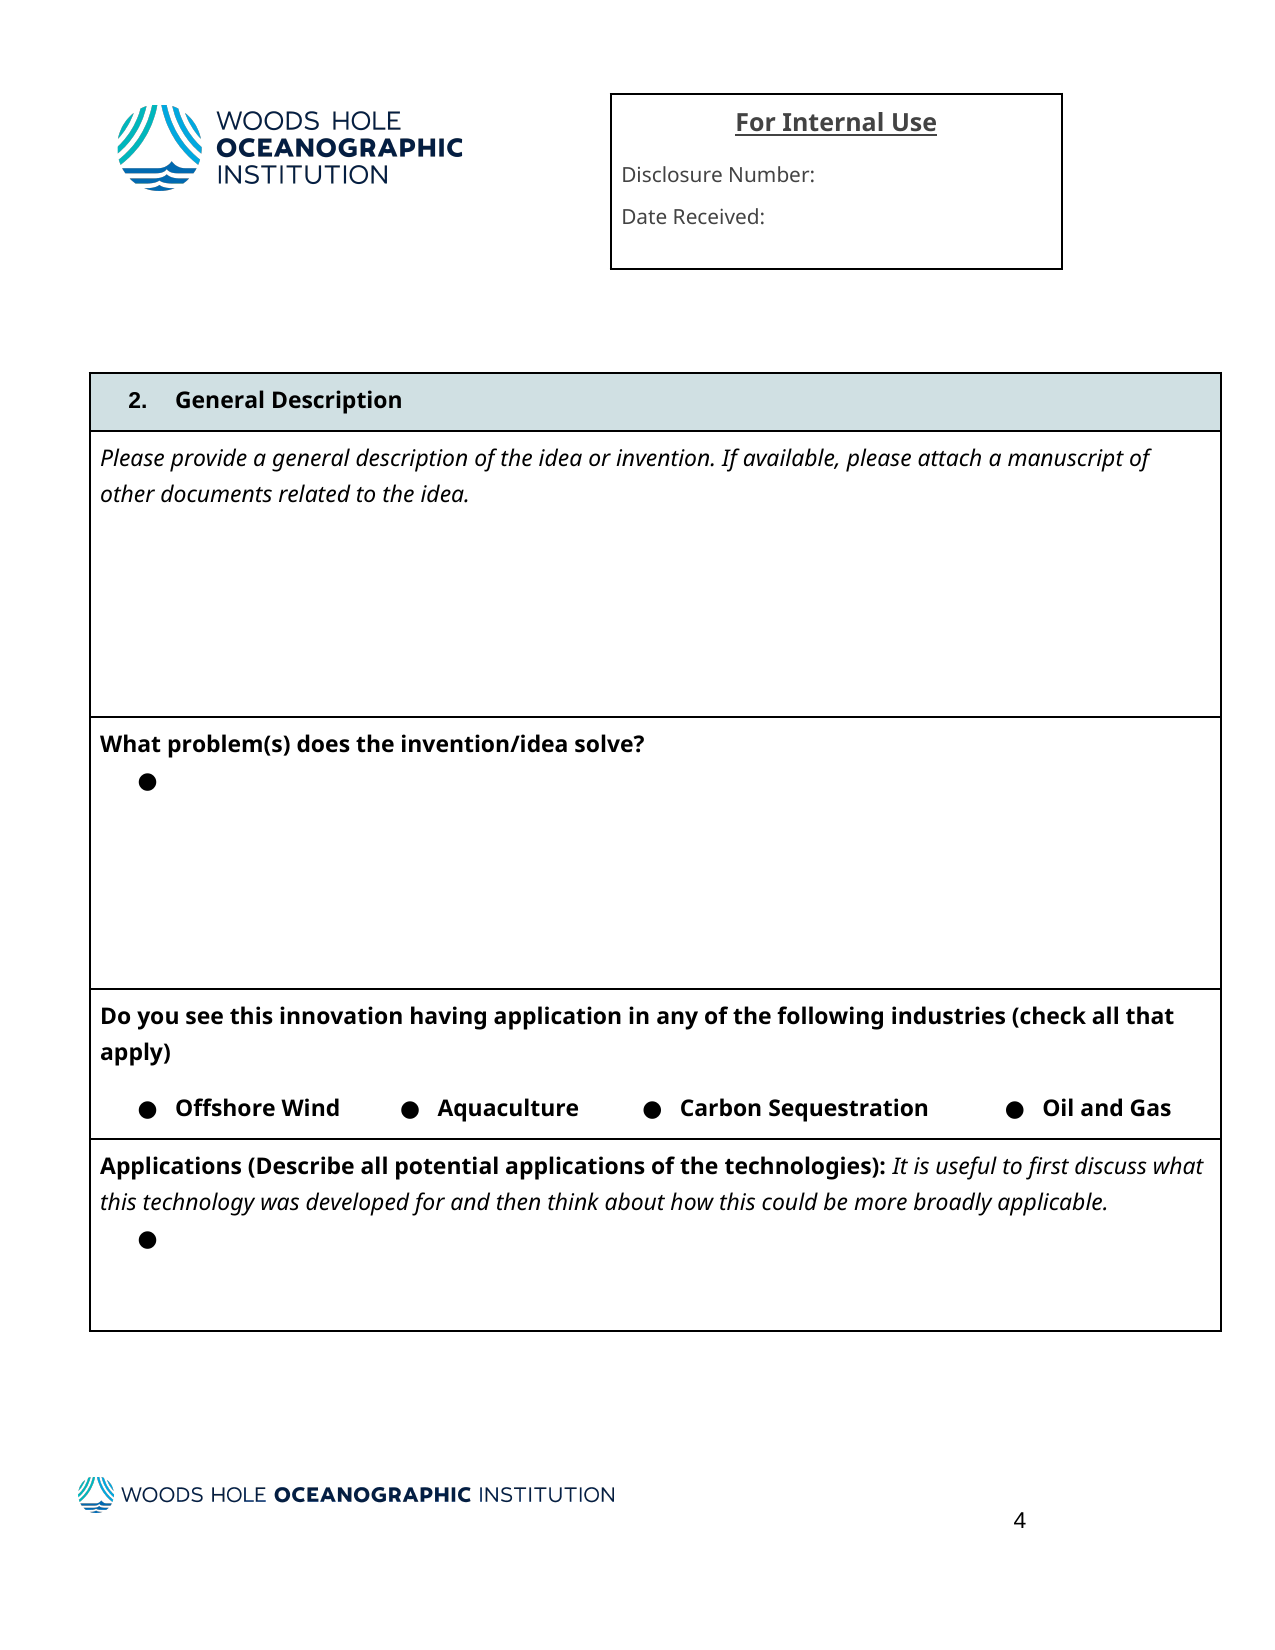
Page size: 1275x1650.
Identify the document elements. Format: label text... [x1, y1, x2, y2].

table_cell Carbon Sequestration [594, 1082, 957, 1138]
table_cell Oil and Gas [957, 1082, 1220, 1138]
table_cell Do you see this innovation having application in any of the following industries (check all that apply) [91, 990, 1220, 1082]
picture [117, 105, 463, 191]
table_cell What problem(s) does the invention/idea solve? [91, 718, 1220, 988]
picture [78, 1477, 614, 1513]
table_cell Applications (Describe all potential applications of the technologies): It is useful to first discuss what this technology was developed for and then think about how this could be more broadly applicable. [91, 1140, 1220, 1330]
table_cell Please provide a general description of the idea or invention. If available, please attach a manuscript of other documents related to the idea. [91, 432, 1220, 716]
table_cell Aquaculture [352, 1082, 594, 1138]
table_header General Description [91, 374, 1220, 430]
table_cell Offshore Wind [91, 1082, 352, 1138]
